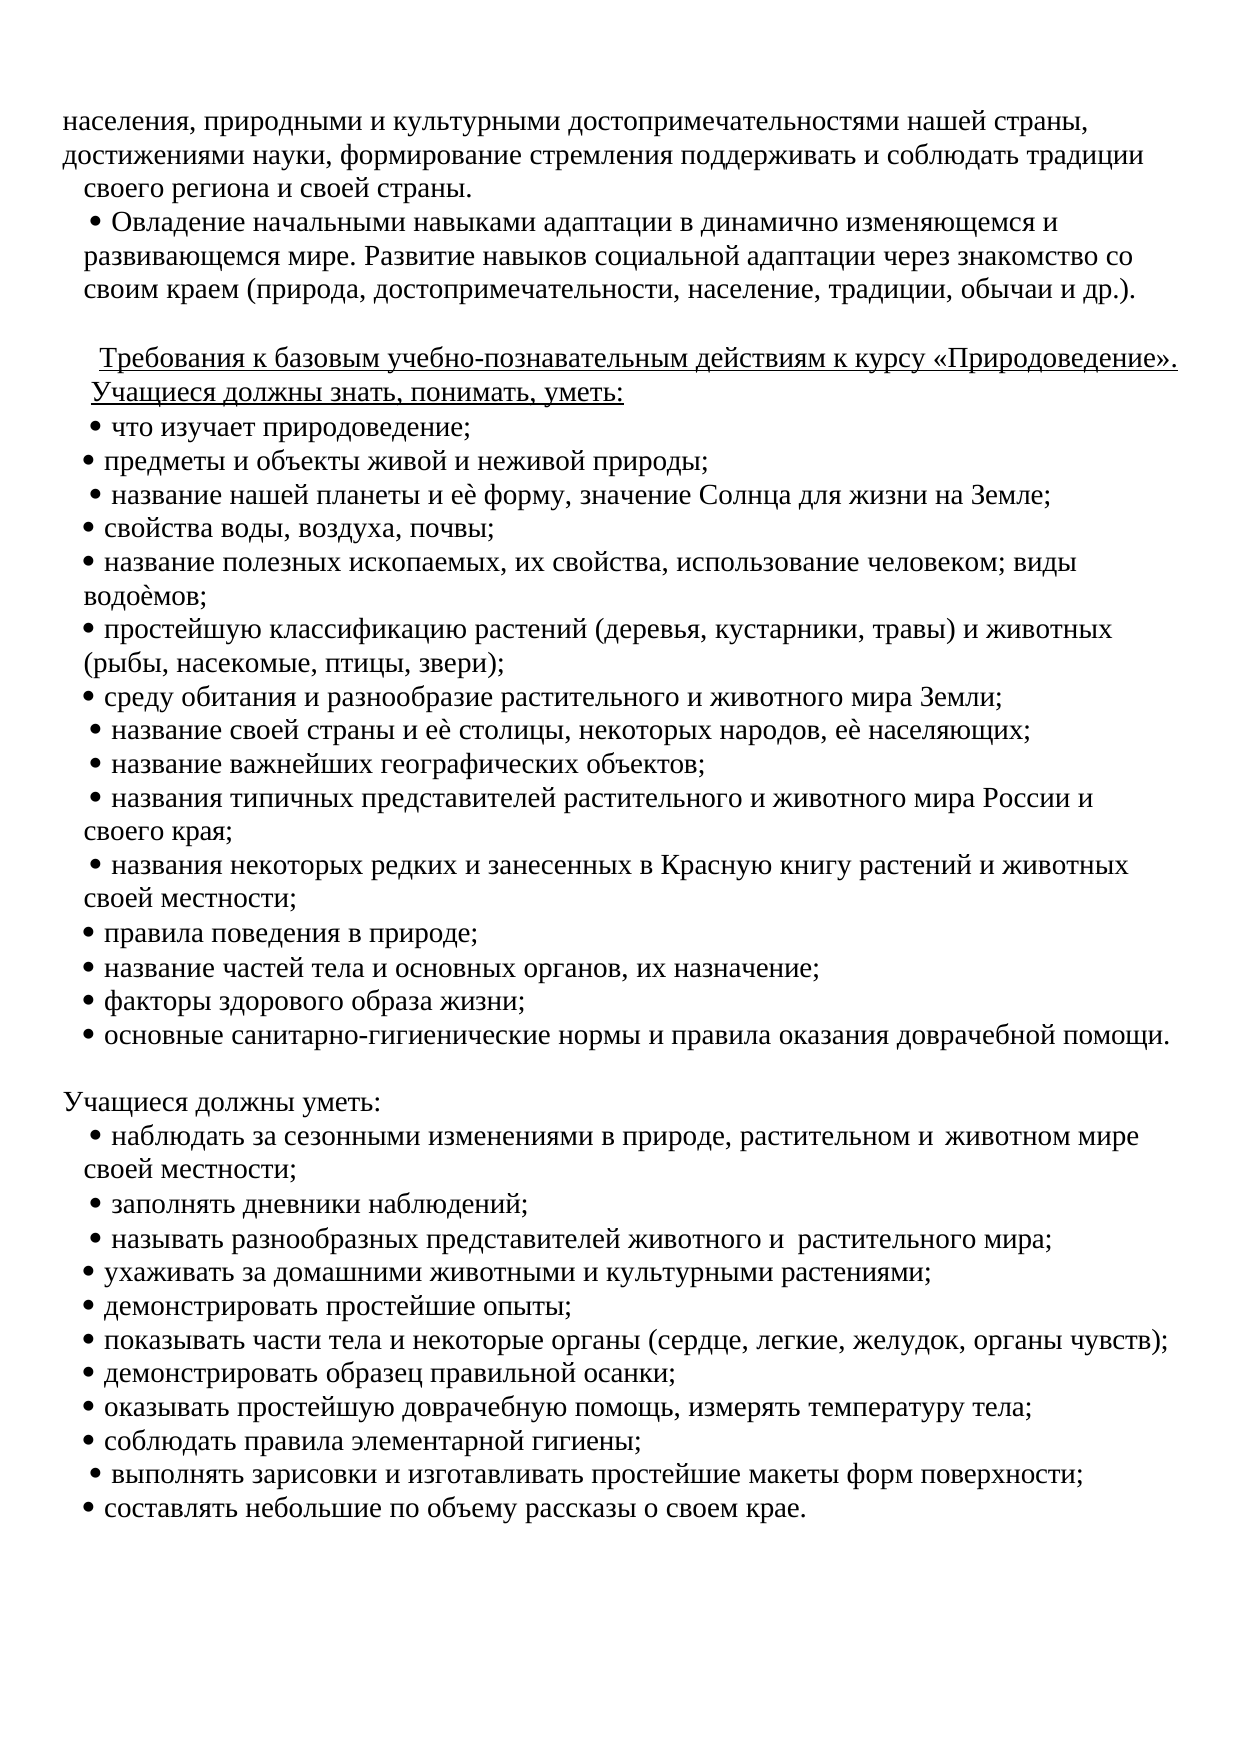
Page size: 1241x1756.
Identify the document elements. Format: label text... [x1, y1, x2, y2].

list Овладение начальными навыками адаптации в динамично изменяющемся и развивающемся мире. Развитие навыков социальной адаптации через знакомство со своим краем (природа, достопримечательности, население, традиции, обычаи и др.). [83, 204, 1137, 305]
list предметы и объекты живой и неживой природы; [83, 443, 1196, 477]
text Требования к базовым учебно-познавательным действиям к курсу «Природоведение». Учащиеся должны знать, понимать, уметь: [90, 341, 1184, 408]
list факторы здорового образа жизни; [83, 983, 1196, 1017]
list демонстрировать простейшие опыты; [83, 1288, 1196, 1322]
list называть разнообразных представителей животного и растительного мира; [90, 1221, 1196, 1254]
list ухаживать за домашними животными и культурными растениями; [83, 1254, 1196, 1288]
list правила поведения в природе; [83, 914, 1196, 950]
list названия некоторых редких и занесенных в Красную книгу растений и животных своей местности; [83, 847, 1129, 914]
list простейшую классификацию растений (деревья, кустарники, травы) и животных (рыбы, насекомые, птицы, звери); [83, 611, 1113, 679]
list название важнейших географических объектов; [90, 746, 1196, 780]
list название полезных ископаемых, их свойства, использование человеком; виды водоѐмов; [83, 544, 1077, 611]
text достижениями науки, формирование стремления поддерживать и соблюдать традиции своего региона и своей страны. [62, 137, 1196, 204]
list что изучает природоведение; [90, 408, 1196, 443]
list среду обитания и разнообразие растительного и животного мира Земли; [83, 679, 1196, 712]
text Учащиеся должны уметь: [62, 1084, 1196, 1118]
list название частей тела и основных органов, их назначение; [83, 950, 1196, 983]
list выполнять зарисовки и изготавливать простейшие макеты форм поверхности; [90, 1456, 1196, 1490]
list составлять небольшие по объему рассказы о своем крае. [83, 1490, 1196, 1524]
list соблюдать правила элементарной гигиены; [83, 1423, 1196, 1456]
text населения, природными и культурными достопримечательностями нашей страны, [62, 103, 1196, 137]
list название своей страны и еѐ столицы, некоторых народов, еѐ населяющих; [90, 712, 1196, 746]
list оказывать простейшую доврачебную помощь, измерять температуру тела; [83, 1389, 1196, 1423]
list показывать части тела и некоторые органы (сердце, легкие, желудок, органы чувств); [83, 1322, 1196, 1355]
list демонстрировать образец правильной осанки; [83, 1355, 1196, 1389]
list названия типичных представителей растительного и животного мира России и своего края; [83, 780, 1181, 847]
list основные санитарно-гигиенические нормы и правила оказания доврачебной помощи. [83, 1017, 1196, 1051]
list название нашей планеты и еѐ форму, значение Солнца для жизни на Земле; [90, 477, 1196, 511]
list заполнять дневники наблюдений; [90, 1185, 1196, 1221]
list свойства воды, воздуха, почвы; [83, 511, 1196, 544]
list наблюдать за сезонными изменениями в природе, растительном и животном мире своей местности; [83, 1118, 1144, 1185]
